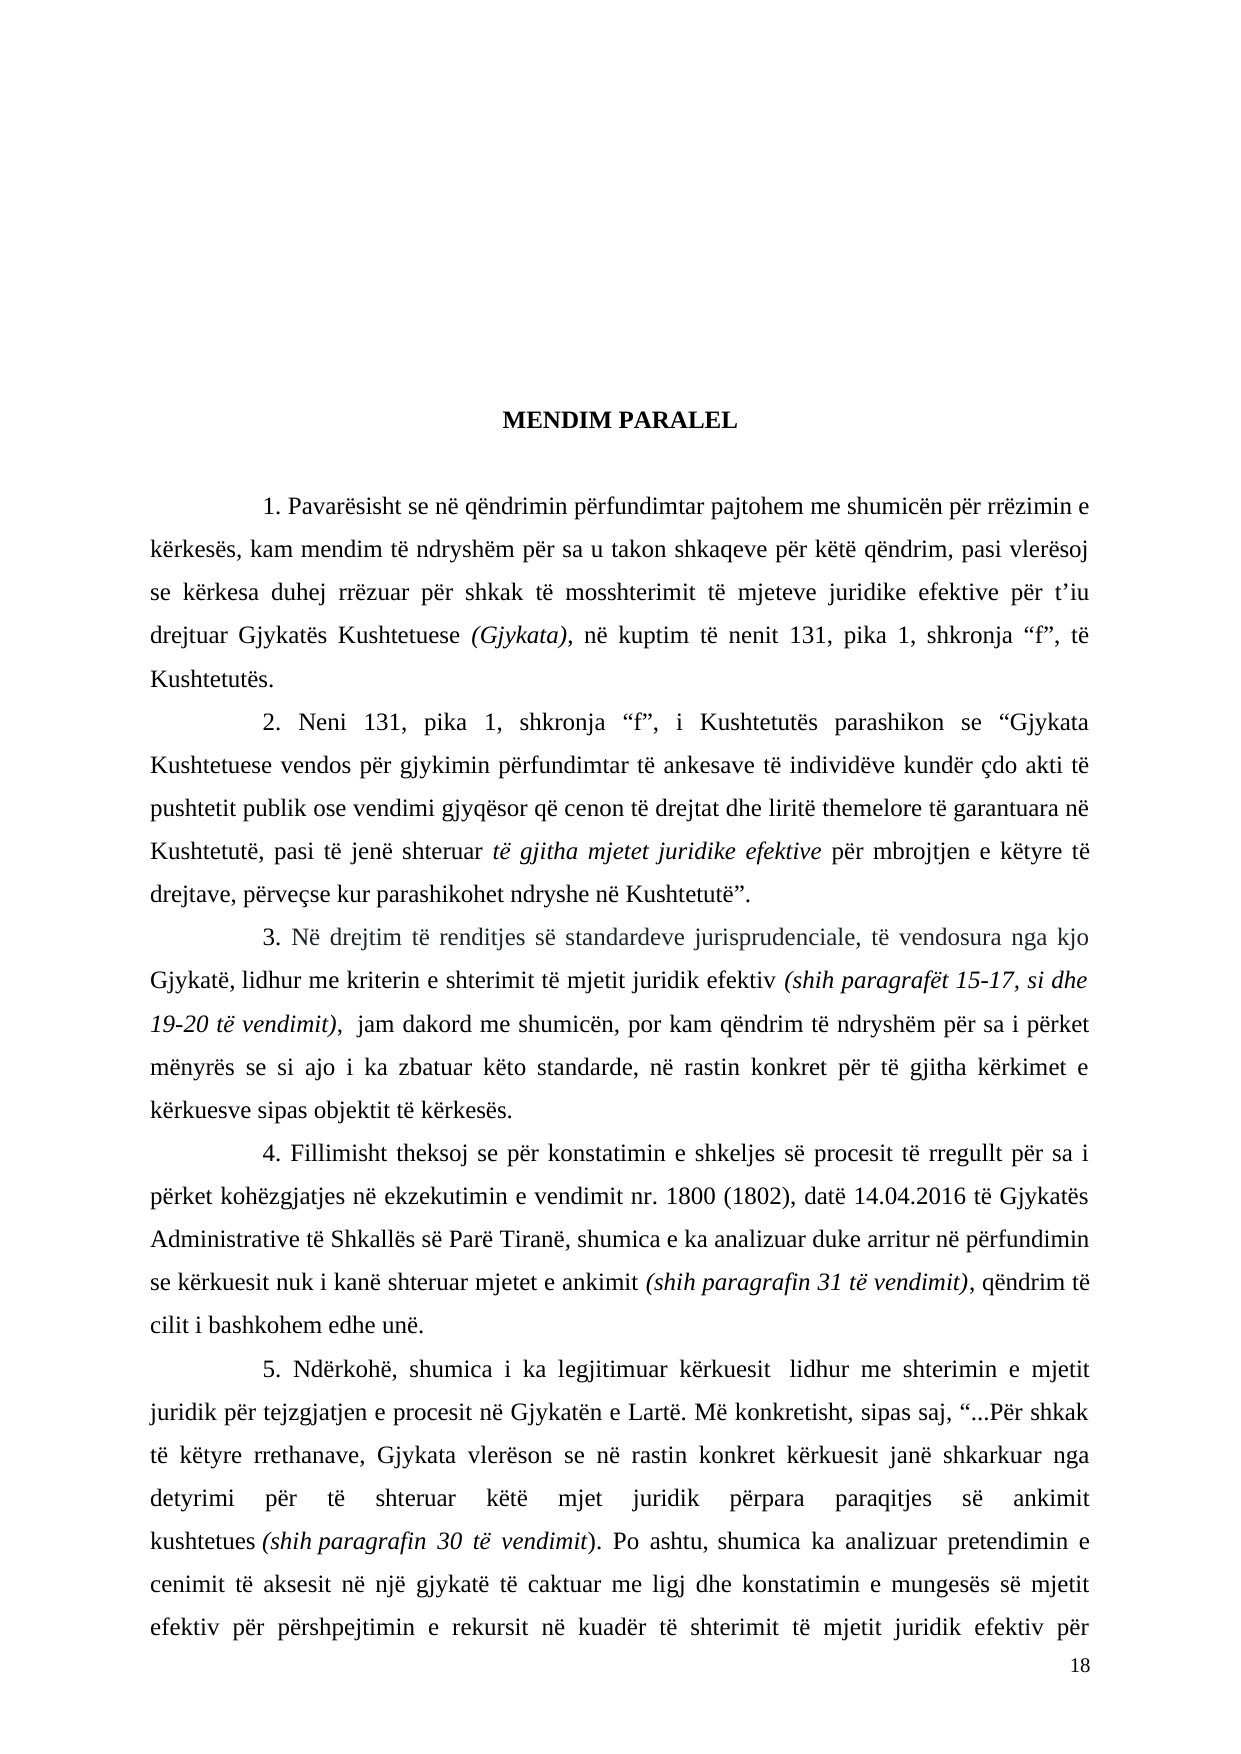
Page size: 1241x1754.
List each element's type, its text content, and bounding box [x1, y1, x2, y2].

text 2. Neni 131, pika 1, shkronja “f”, i Kushtetutës parashikon se “Gjykata Kushtetuese vendos për gjykimin përfundimtar të ankesave të individëve kundër çdo akti të pushtetit publik ose vendimi gjyqësor që cenon të drejtat dhe liritë themelore të garantuara në Kushtetutë, pasi të jenë shteruar të gjitha mjetet juridike efektive për mbrojtjen e këtyre të drejtave, përveçse kur parashikohet ndryshe në Kushtetutë”. [150, 707, 1090, 908]
text 4. Fillimisht theksoj se për konstatimin e shkeljes së procesit të rregullt për sa i përket kohëzgjatjes në ekzekutimin e vendimit nr. 1800 (1802), datë 14.04.2016 të Gjykatës Administrative të Shkallës së Parë Tiranë, shumica e ka analizuar duke arritur në përfundimin se kërkuesit nuk i kanë shteruar mjetet e ankimit (shih paragrafin 31 të vendimit), qëndrim të cilit i bashkohem edhe unë. [150, 1138, 1090, 1339]
text 1. Pavarësisht se në qëndrimin përfundimtar pajtohem me shumicën për rrëzimin e kërkesës, kam mendim të ndryshëm për sa u takon shkaqeve për këtë qëndrim, pasi vlerësoj se kërkesa duhej rrëzuar për shkak të mosshterimit të mjeteve juridike efektive për t’iu drejtuar Gjykatës Kushtetuese (Gjykata), në kuptim të nenit 131, pika 1, shkronja “f”, të Kushtetutës. [150, 491, 1090, 692]
text 3. Në drejtim të renditjes së standardeve jurisprudenciale, të vendosura nga kjo Gjykatë, lidhur me kriterin e shterimit të mjetit juridik efektiv (shih paragrafët 15-17, si dhe 19-20 të vendimit), jam dakord me shumicën, por kam qëndrim të ndryshëm për sa i përket mënyrës se si ajo i ka zbatuar këto standarde, në rastin konkret për të gjitha kërkimet e kërkuesve sipas objektit të kërkesës. [150, 922, 1090, 1124]
text MENDIM PARALEL [150, 405, 1090, 434]
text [150, 1354, 1090, 1641]
